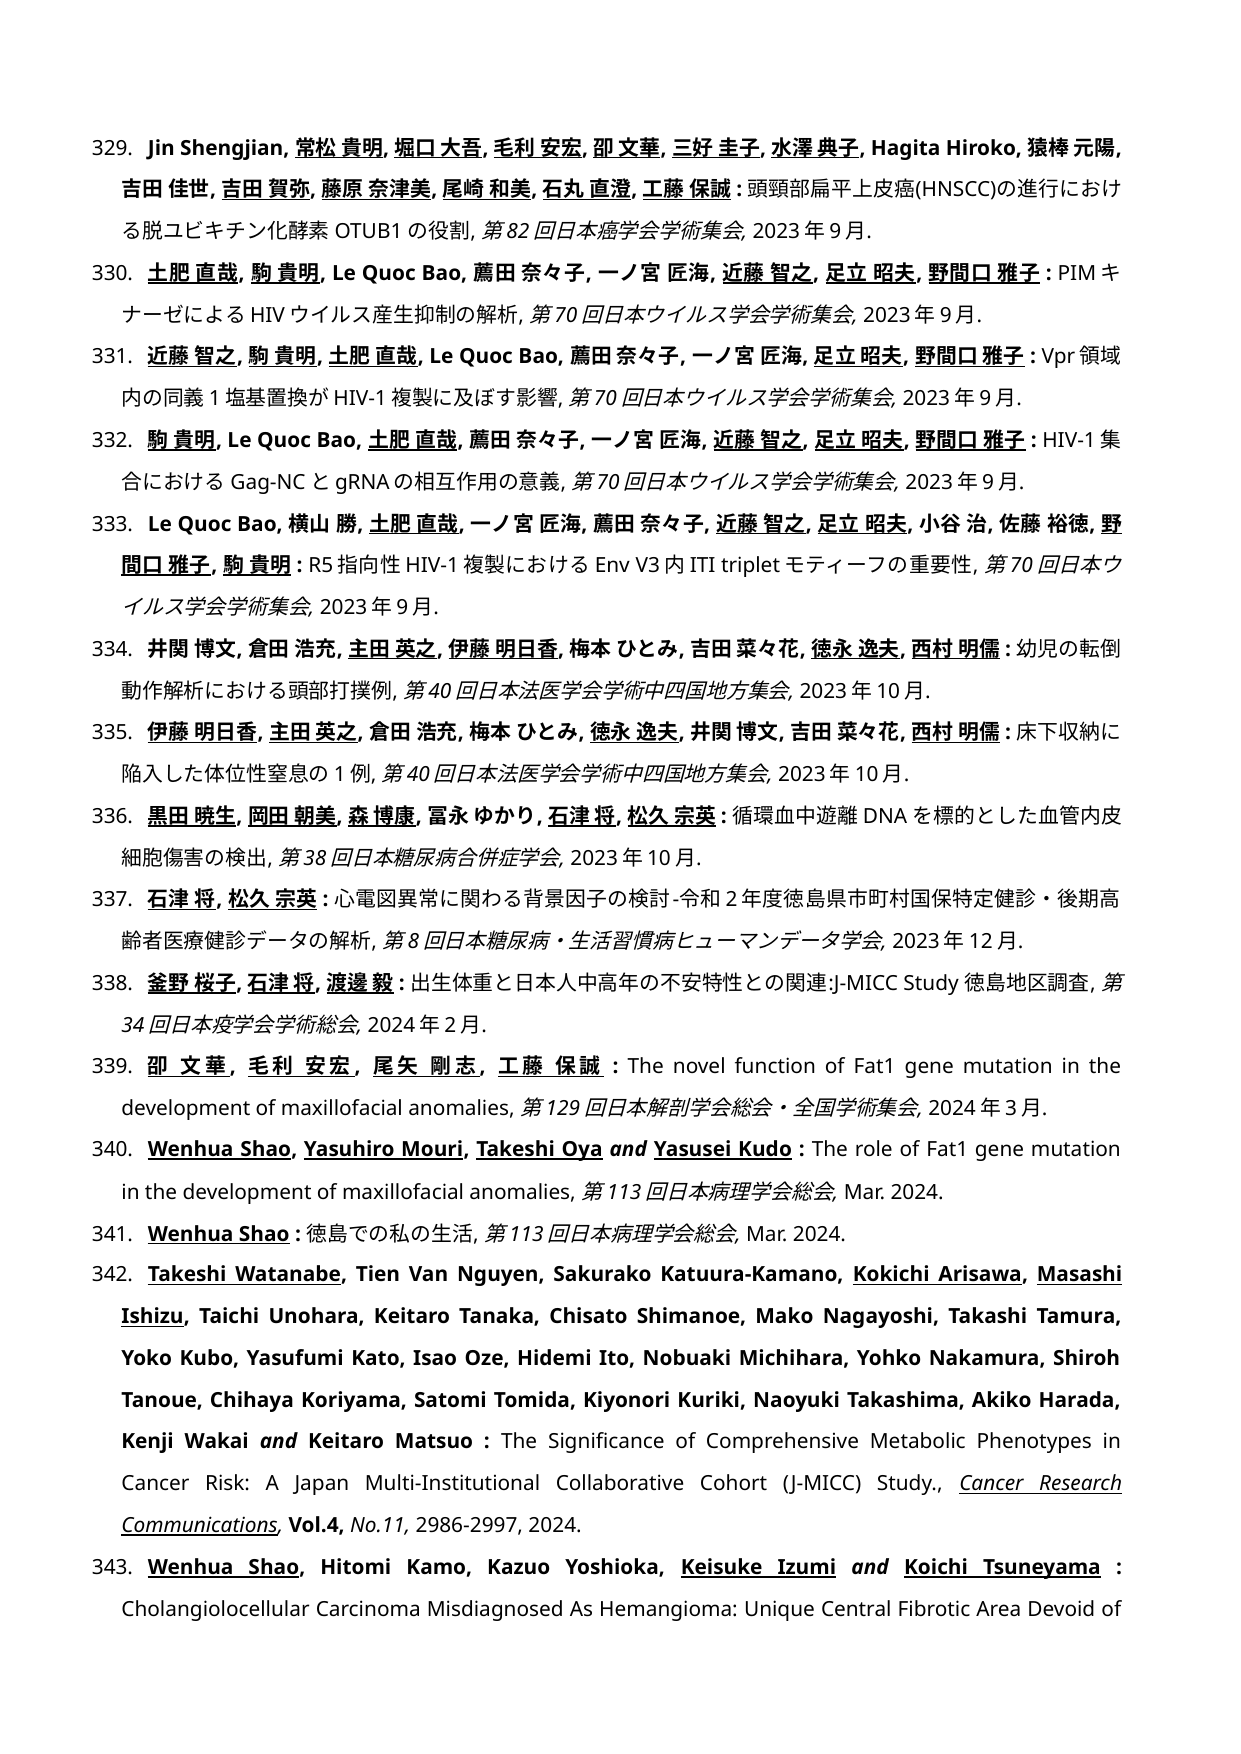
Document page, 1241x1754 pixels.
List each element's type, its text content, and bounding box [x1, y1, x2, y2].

list Jin Shengjian, 常松 貴明, 堀口 大吾, 毛利 安宏, 卲 文華, 三好 圭子, 水澤 典子, Hagita Hiroko, 猿棒 元陽, 吉田 佳世, 吉田 賀弥, 藤原 奈津美, 尾崎 和美, 石丸 直澄, 工藤 保誠 : 頭頸部扁平上皮癌(HNSCC)の進行における脱ユビキチン化酵素 OTUB1 の役割, 第82回日本癌学会学術集会, 2023年9月. [92, 125, 1122, 250]
list 近藤 智之, 駒 貴明, 土肥 直哉, Le Quoc Bao, 薦田 奈々子, 一ノ宮 匠海, 足立 昭夫, 野間口 雅子 : Vpr領域内の同義1塩基置換がHIV-1複製に及ぼす影響, 第70回日本ウイルス学会学術集会, 2023年9月. [92, 334, 1122, 417]
list Takeshi Watanabe, Tien Van Nguyen, Sakurako Katuura-Kamano, Kokichi Arisawa, Masashi Ishizu, Taichi Unohara, Keitaro Tanaka, Chisato Shimanoe, Mako Nagayoshi, Takashi Tamura, Yoko Kubo, Yasufumi Kato, Isao Oze, Hidemi Ito, Nobuaki Michihara, Yohko Nakamura, Shiroh Tanoue, Chihaya Koriyama, Satomi Tomida, Kiyonori Kuriki, Naoyuki Takashima, Akiko Harada, Kenji Wakai and Keitaro Matsuo : The Significance of Comprehensive Metabolic Phenotypes in Cancer Risk: A Japan Multi-Institutional Collaborative Cohort (J-MICC) Study., Cancer Research Communications, Vol.4, No.11, 2986-2997, 2024. [92, 1253, 1122, 1545]
list 駒 貴明, Le Quoc Bao, 土肥 直哉, 薦田 奈々子, 一ノ宮 匠海, 近藤 智之, 足立 昭夫, 野間口 雅子 : HIV-1集合における Gag-NCとgRNAの相互作用の意義, 第70回日本ウイルス学会学術集会, 2023年9月. [92, 417, 1122, 501]
list 井関 博文, 倉田 浩充, 主田 英之, 伊藤 明日香, 梅本 ひとみ, 吉田 菜々花, 徳永 逸夫, 西村 明儒 : 幼児の転倒動作解析における頭部打撲例, 第40回日本法医学会学術中四国地方集会, 2023年10月. [92, 626, 1122, 710]
list 伊藤 明日香, 主田 英之, 倉田 浩充, 梅本 ひとみ, 徳永 逸夫, 井関 博文, 吉田 菜々花, 西村 明儒 : 床下収納に陥入した体位性窒息の1例, 第40回日本法医学会学術中四国地方集会, 2023年10月. [92, 710, 1122, 793]
list Wenhua Shao : 徳島での私の生活, 第113回日本病理学会総会, Mar. 2024. [92, 1211, 1122, 1253]
list 釜野 桜子, 石津 将, 渡邊 毅 : 出生体重と日本人中高年の不安特性との関連:J-MICC Study 徳島地区調査, 第34回日本疫学会学術総会, 2024年2月. [92, 961, 1122, 1044]
list 黒田 暁生, 岡田 朝美, 森 博康, 冨永 ゆかり, 石津 将, 松久 宗英 : 循環血中遊離 DNA を標的とした血管内皮細胞傷害の検出, 第38回日本糖尿病合併症学会, 2023年10月. [92, 793, 1122, 877]
list 石津 将, 松久 宗英 : 心電図異常に関わる背景因子の検討-令和2年度徳島県市町村国保特定健診・後期高齢者医療健診データの解析, 第8回日本糖尿病・生活習慣病ヒューマンデータ学会, 2023年12月. [92, 877, 1122, 961]
list 卲 文華, 毛利 安宏, 尾矢 剛志, 工藤 保誠 : The novel function of Fat1 gene mutation in the development of maxillofacial anomalies, 第129回日本解剖学会総会・全国学術集会, 2024年3月. [92, 1044, 1122, 1128]
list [92, 1545, 1122, 1629]
list Wenhua Shao, Yasuhiro Mouri, Takeshi Oya and Yasusei Kudo : The role of Fat1 gene mutation in the development of maxillofacial anomalies, 第113回日本病理学会総会, Mar. 2024. [92, 1128, 1122, 1211]
list 土肥 直哉, 駒 貴明, Le Quoc Bao, 薦田 奈々子, 一ノ宮 匠海, 近藤 智之, 足立 昭夫, 野間口 雅子 : PIMキナーゼによるHIVウイルス産生抑制の解析, 第70回日本ウイルス学会学術集会, 2023年9月. [92, 250, 1122, 334]
list Le Quoc Bao, 横山 勝, 土肥 直哉, 一ノ宮 匠海, 薦田 奈々子, 近藤 智之, 足立 昭夫, 小谷 治, 佐藤 裕徳, 野間口 雅子, 駒 貴明 : R5指向性HIV-1複製におけるEnv V3内ITI tripletモティーフの重要性, 第70回日本ウイルス学会学術集会, 2023年9月. [92, 501, 1122, 626]
